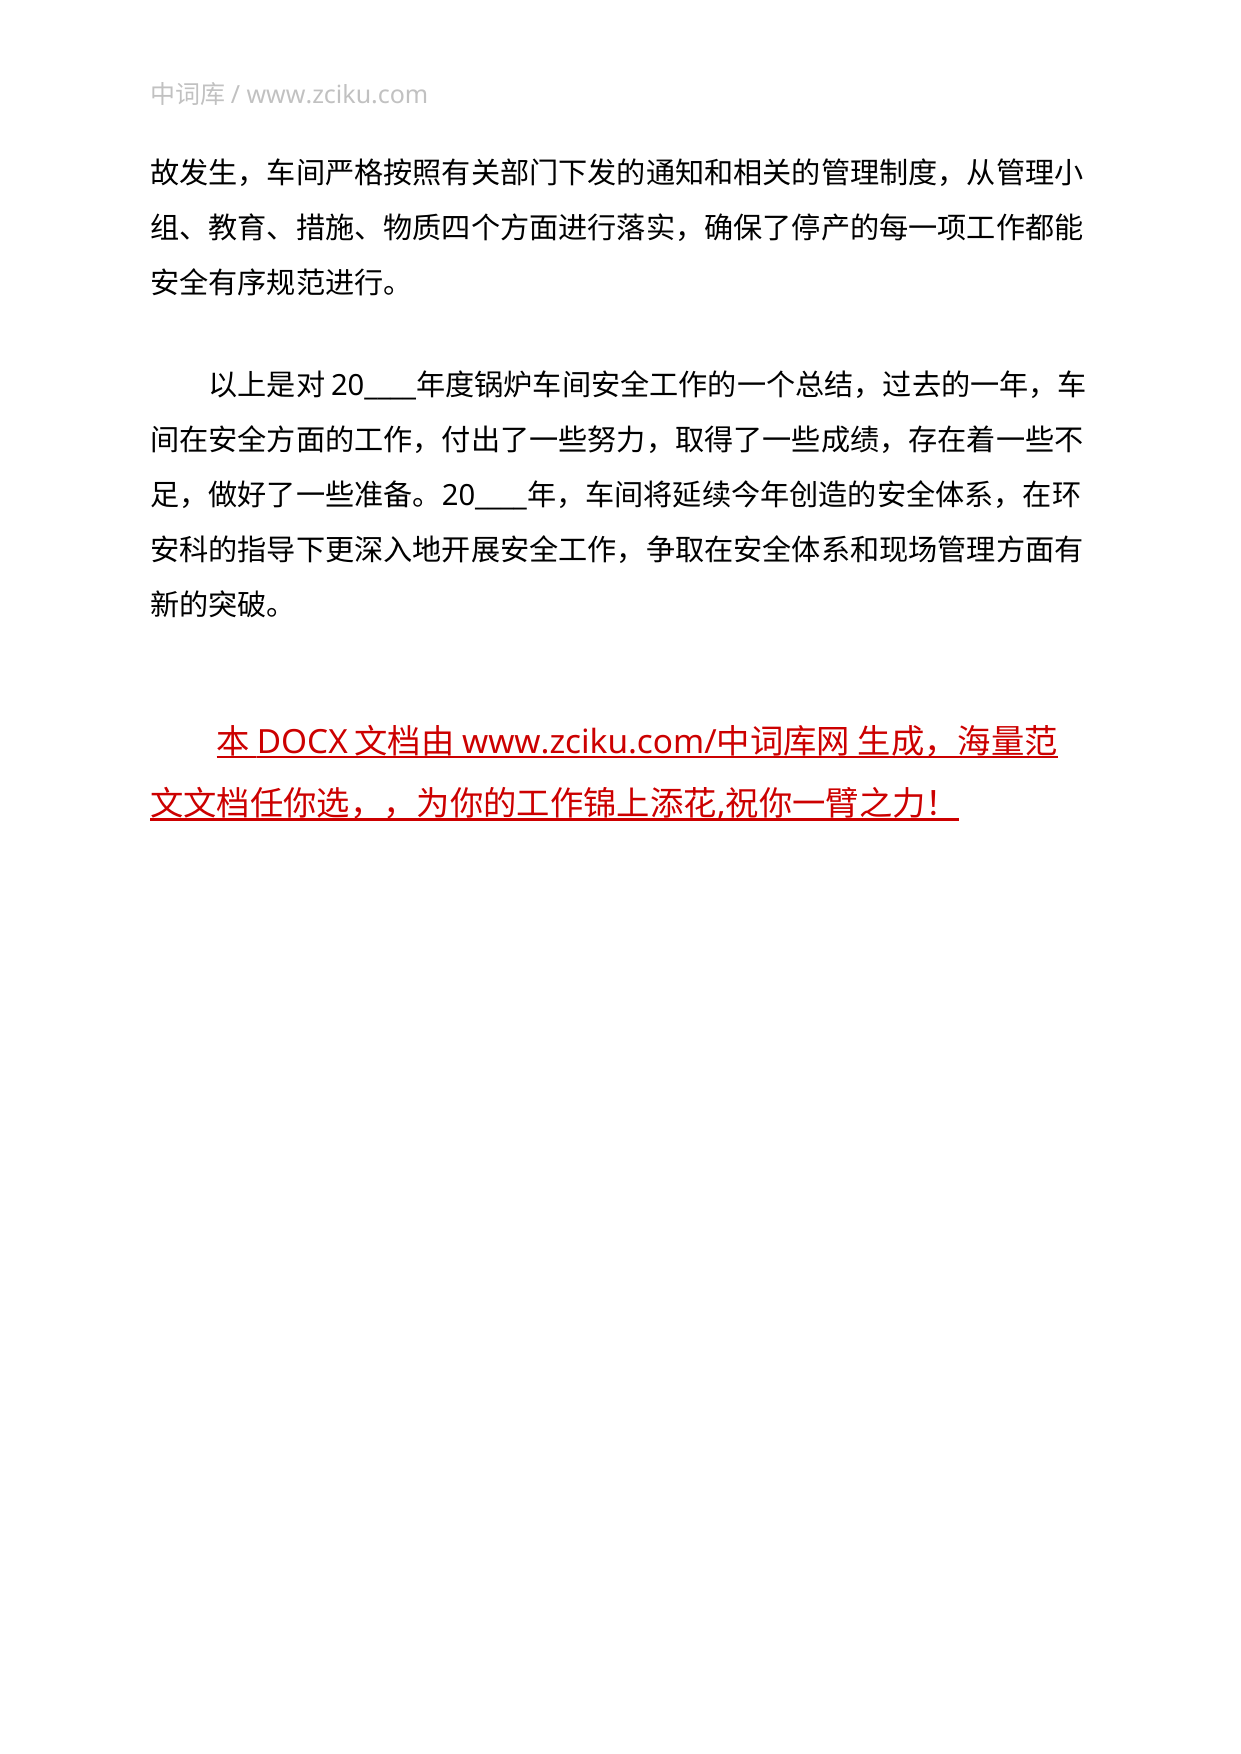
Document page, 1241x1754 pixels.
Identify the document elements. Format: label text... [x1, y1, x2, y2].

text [150, 150, 1090, 302]
text 本DOCX文档由 www.zciku.com/中词库网 生成，海量范文文档任你选，，为你的工作锦上添花,祝你一臂之力！ [150, 714, 1090, 826]
text 以上是对20____年度锅炉车间安全工作的一个总结，过去的一年，车间在安全方面的工作，付出了一些努力，取得了一些成绩，存在着一些不足，做好了一些准备。20____年，车间将延续今年创造的安全体系，在环安科的指导下更深入地开展安全工作，争取在安全体系和现场管理方面有新的突破。 [150, 362, 1090, 624]
